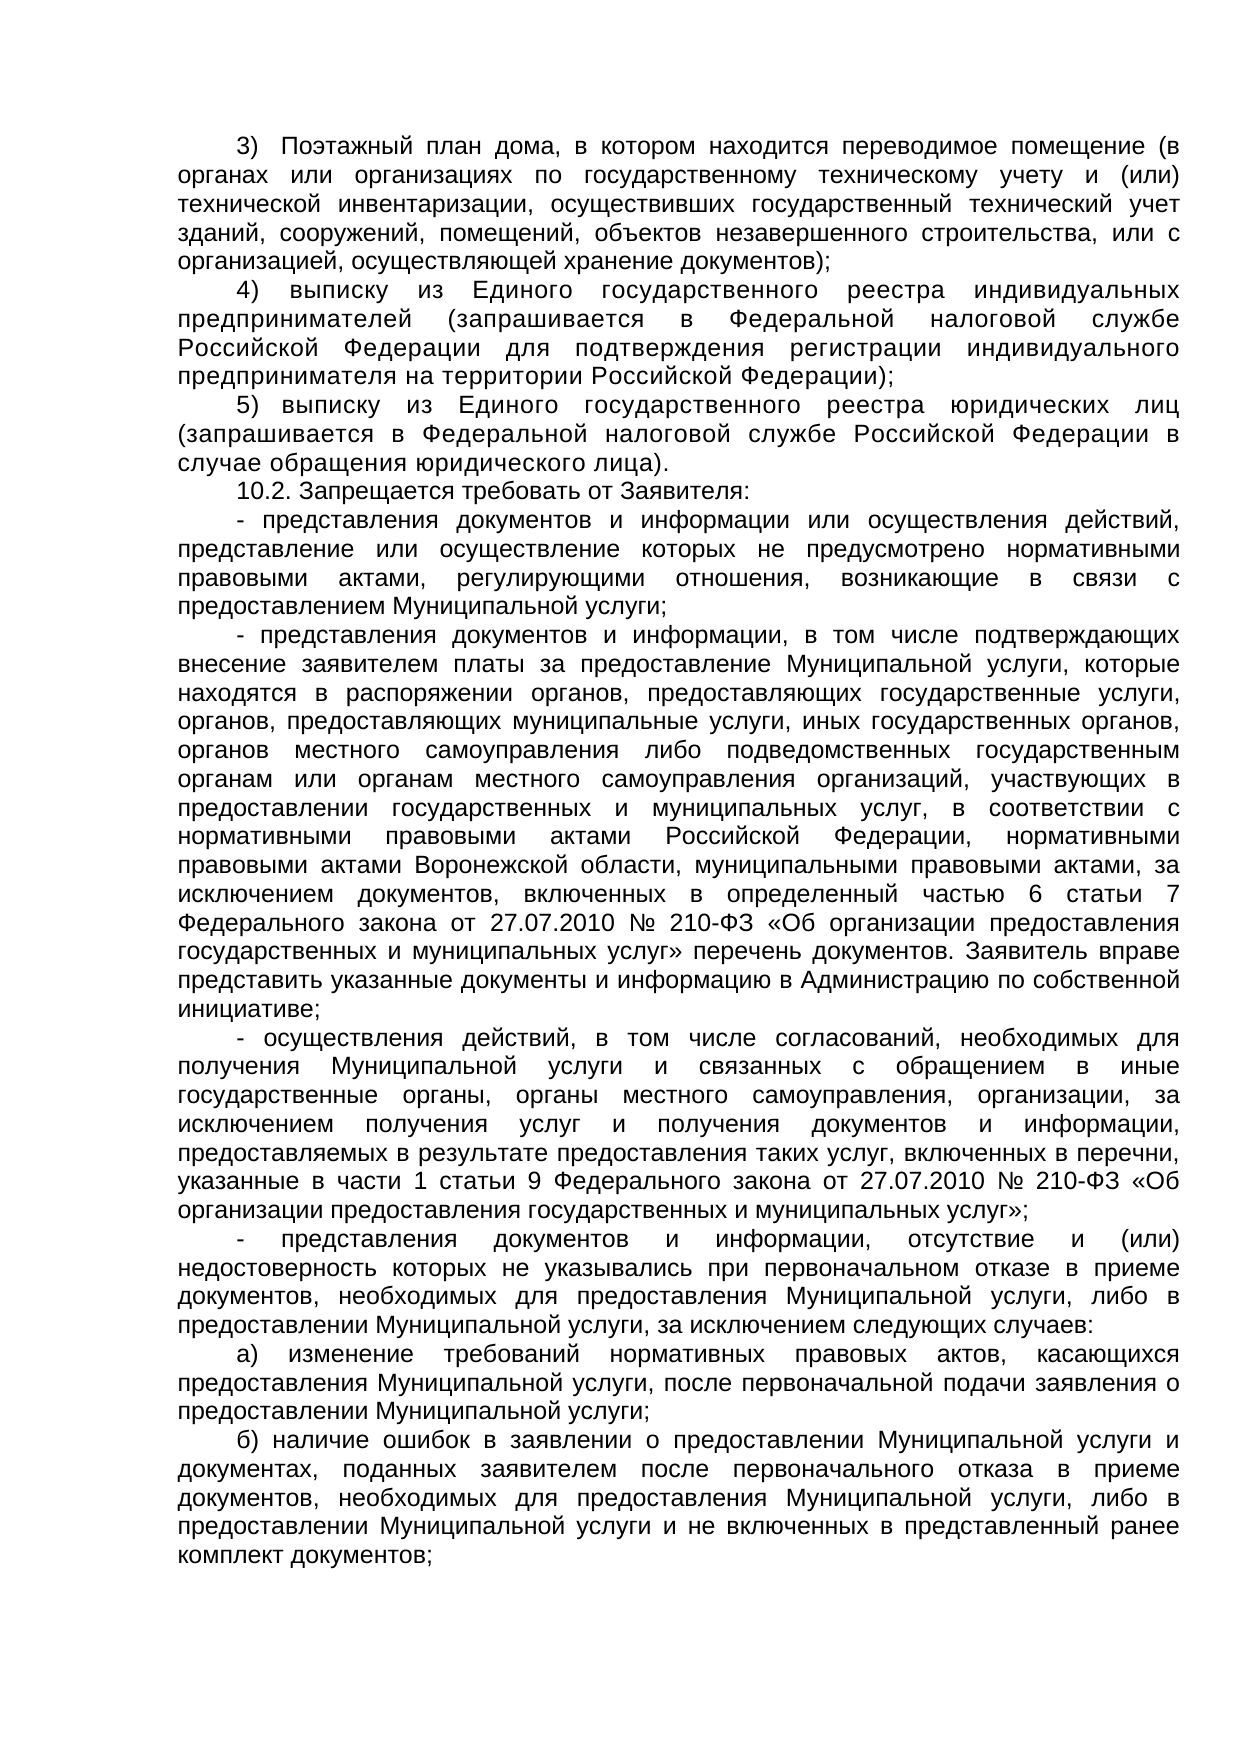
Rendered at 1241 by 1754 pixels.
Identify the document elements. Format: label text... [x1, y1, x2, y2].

text - представления документов и информации или осуществления действий, представление или осуществление которых не предусмотрено нормативными правовыми актами, регулирующими отношения, возникающие в связи с предоставлением Муниципальной услуги; [177, 505, 1181, 620]
list выписку из Единого государственного реестра юридических лиц (запрашивается в Федеральной налоговой службе Российской Федерации в случае обращения юридического лица). [177, 390, 1181, 476]
text - представления документов и информации, в том числе подтверждающих внесение заявителем платы за предоставление Муниципальной услуги, которые находятся в распоряжении органов, предоставляющих государственные услуги, органов, предоставляющих муниципальные услуги, иных государственных органов, органов местного самоуправления либо подведомственных государственным органам или органам местного самоуправления организаций, участвующих в предоставлении государственных и муниципальных услуг, в соответствии с нормативными правовыми актами Российской Федерации, нормативными правовыми актами Воронежской области, муниципальными правовыми актами, за исключением документов, включенных в определенный частью 6 статьи 7 Федерального закона от 27.07.2010 № 210-ФЗ «Об организации предоставления государственных и муниципальных услуг» перечень документов. Заявитель вправе представить указанные документы и информацию в Администрацию по собственной инициативе; [177, 620, 1181, 1023]
text - представления документов и информации, отсутствие и (или) недостоверность которых не указывались при первоначальном отказе в приеме документов, необходимых для предоставления Муниципальной услуги, либо в предоставлении Муниципальной услуги, за исключением следующих случаев: [177, 1224, 1181, 1339]
list Поэтажный план дома, в котором находится переводимое помещение (в органах или организациях по государственному техническому учету и (или) технической инвентаризации, осуществивших государственный технический учет зданий, сооружений, помещений, объектов незавершенного строительства, или с организацией, осуществляющей хранение документов); [177, 131, 1181, 275]
text а) изменение требований нормативных правовых актов, касающихся предоставления Муниципальной услуги, после первоначальной подачи заявления о предоставлении Муниципальной услуги; [177, 1339, 1181, 1425]
text б) наличие ошибок в заявлении о предоставлении Муниципальной услуги и документах, поданных заявителем после первоначального отказа в приеме документов, необходимых для предоставления Муниципальной услуги, либо в предоставлении Муниципальной услуги и не включенных в представленный ранее комплект документов; [177, 1425, 1181, 1569]
list 10.2. Запрещается требовать от Заявителя: [177, 476, 1181, 505]
text - осуществления действий, в том числе согласований, необходимых для получения Муниципальной услуги и связанных с обращением в иные государственные органы, органы местного самоуправления, организации, за исключением получения услуг и получения документов и информации, предоставляемых в результате предоставления таких услуг, включенных в перечни, указанные в части 1 статьи 9 Федерального закона от 27.07.2010 № 210-ФЗ «Об организации предоставления государственных и муниципальных услуг»; [177, 1023, 1181, 1224]
list выписку из Единого государственного реестра индивидуальных предпринимателей (запрашивается в Федеральной налоговой службе Российской Федерации для подтверждения регистрации индивидуального предпринимателя на территории Российской Федерации); [177, 275, 1181, 390]
